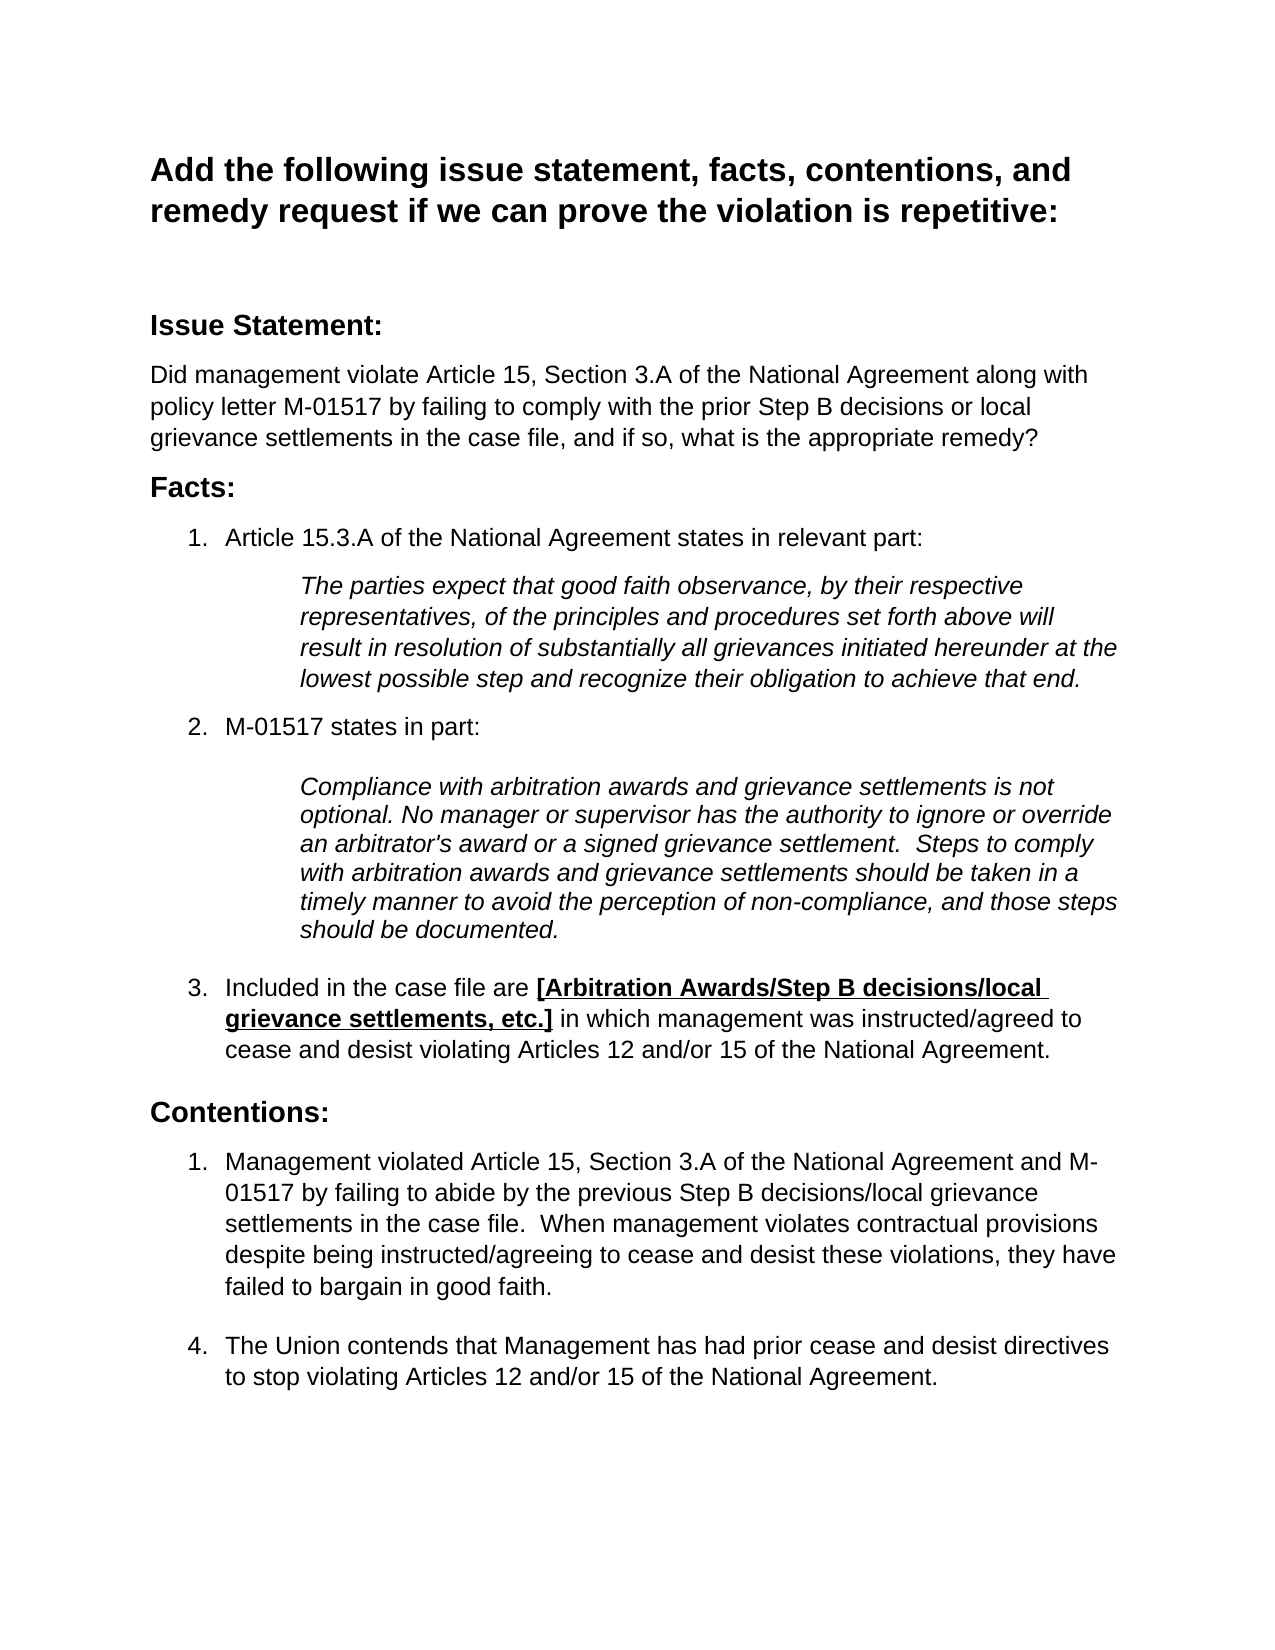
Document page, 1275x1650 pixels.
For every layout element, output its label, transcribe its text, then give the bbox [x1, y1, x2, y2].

text The parties expect that good faith observance, by their respective representatives, of the principles and procedures set forth above will result in resolution of substantially all grievances initiated hereunder at the lowest possible step and recognize their obligation to achieve that end. [300, 571, 1125, 693]
text Issue Statement: [150, 308, 1125, 341]
text Did management violate Article 15, Section 3.A of the National Agreement along with policy letter M-01517 by failing to comply with the prior Step B decisions or local grievance settlements in the case file, and if so, what is the appropriate remedy? [150, 361, 1125, 451]
list Included in the case file are [Arbitration Awards/Step B decisions/local grievance settlements, etc.] in which management was instructed/agreed to cease and desist violating Articles 12 and/or 15 of the National Agreement. [187, 973, 1125, 1063]
list M-01517 states in part: [187, 712, 1125, 740]
text Facts: [150, 470, 1125, 504]
list Management violated Article 15, Section 3.A of the National Agreement and M-01517 by failing to abide by the previous Step B decisions/local grievance settlements in the case file. When management violates contractual provisions despite being instructed/agreeing to cease and desist these violations, they have failed to bargain in good faith. [187, 1147, 1125, 1300]
text Contentions: [150, 1094, 1125, 1128]
list The Union contends that Management has had prior cease and desist directives to stop violating Articles 12 and/or 15 of the National Agreement. [187, 1331, 1125, 1391]
text Add the following issue statement, facts, contentions, and remedy request if we can prove the violation is repetitive: [150, 150, 1125, 230]
list Compliance with arbitration awards and grievance settlements is not optional. No manager or supervisor has the authority to ignore or override an arbitrator's award or a signed grievance settlement. Steps to comply with arbitration awards and grievance settlements should be taken in a timely manner to avoid the perception of non-compliance, and those steps should be documented. [300, 771, 1125, 944]
list Article 15.3.A of the National Agreement states in relevant part: [187, 523, 1125, 552]
